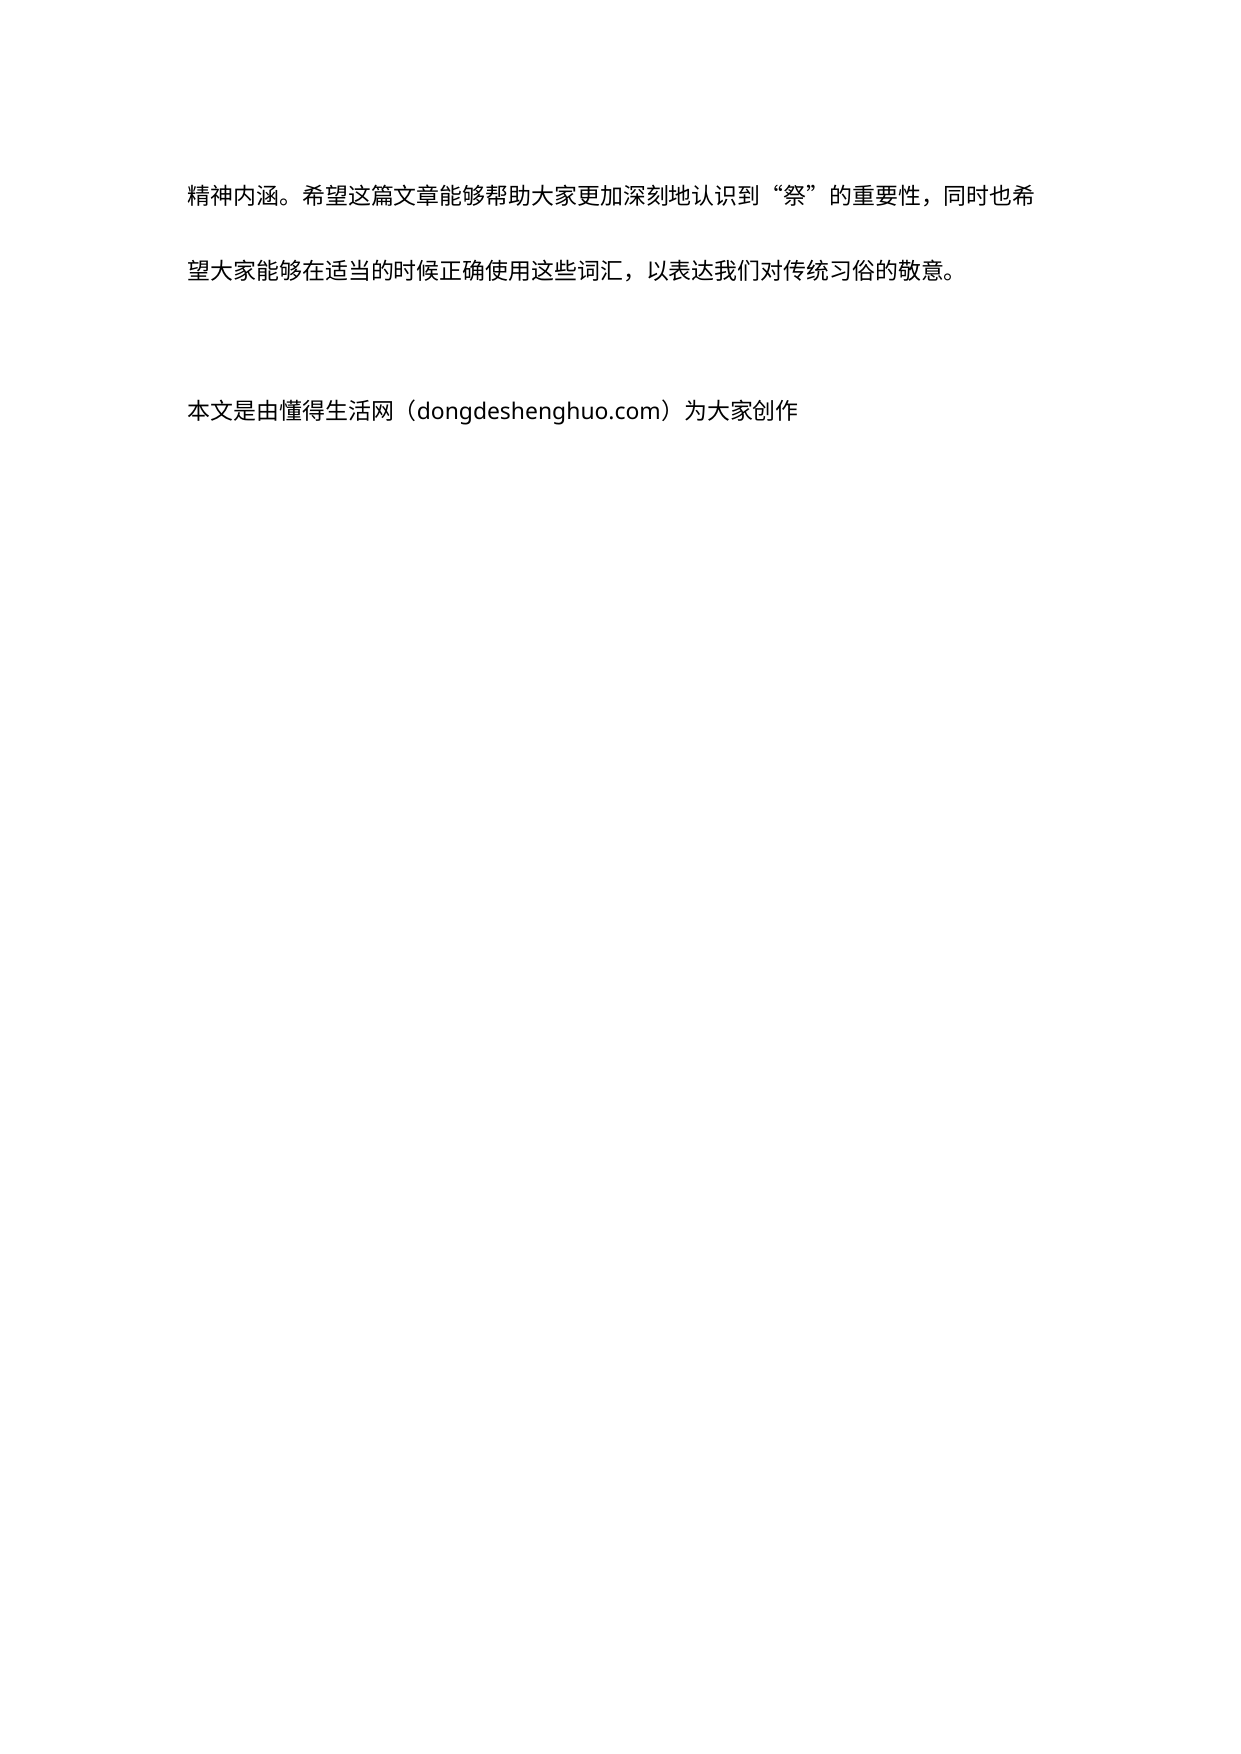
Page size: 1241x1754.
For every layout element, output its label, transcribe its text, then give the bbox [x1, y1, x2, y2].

text 本文是由懂得生活网（dongdeshenghuo.com）为大家创作 [187, 377, 1053, 442]
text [187, 162, 1053, 302]
